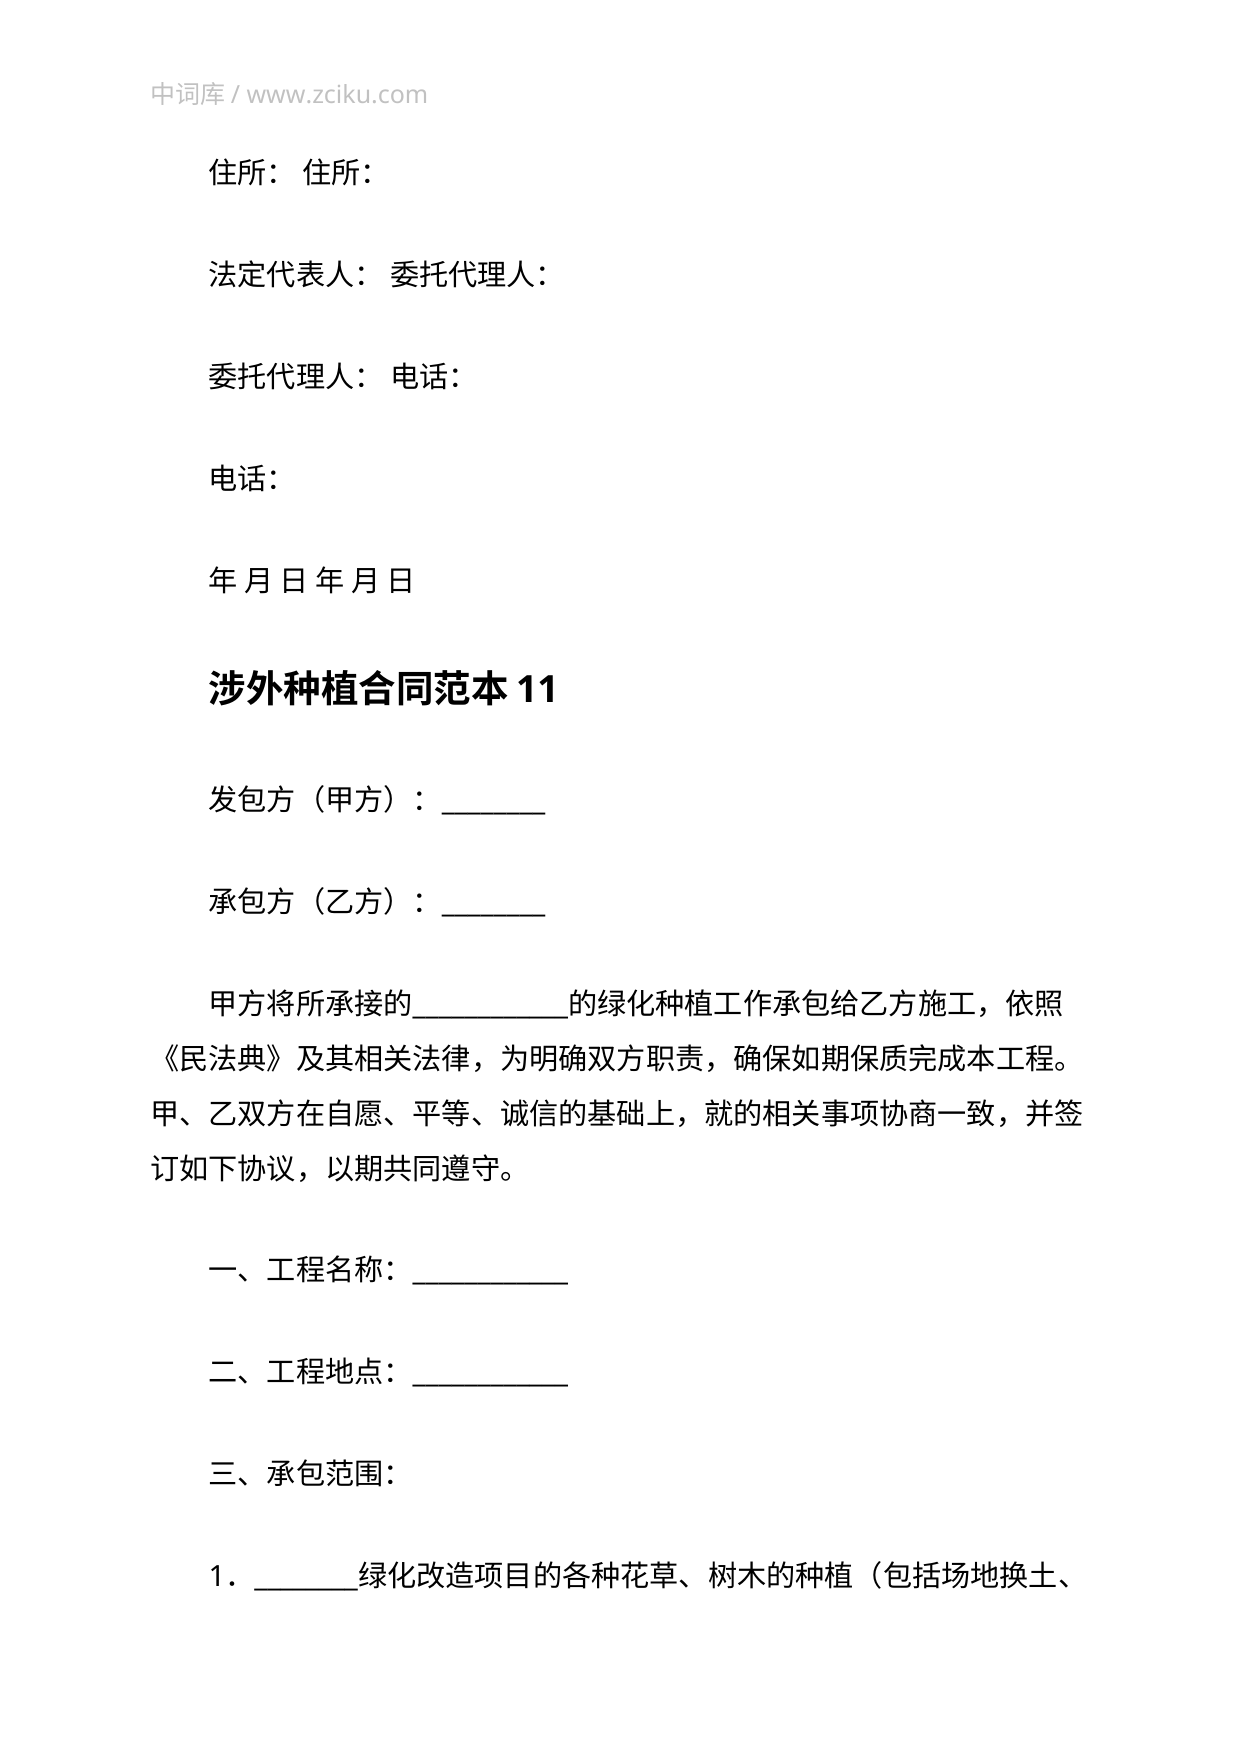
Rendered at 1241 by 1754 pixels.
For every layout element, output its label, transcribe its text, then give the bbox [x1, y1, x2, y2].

text 法定代表人： 委托代理人： [150, 252, 1090, 294]
text 二、工程地点：____________ [150, 1349, 1090, 1391]
text 住所： 住所： [150, 150, 1090, 192]
text 电话： [150, 455, 1090, 498]
text 委托代理人： 电话： [150, 353, 1090, 396]
text 甲方将所承接的____________的绿化种植工作承包给乙方施工，依照《民法典》及其相关法律，为明确双方职责，确保如期保质完成本工程。甲、乙双方在自愿、平等、诚信的基础上，就的相关事项协商一致，并签订如下协议，以期共同遵守。 [150, 980, 1090, 1187]
text 三、承包范围： [150, 1451, 1090, 1493]
text 一、工程名称：____________ [150, 1247, 1090, 1289]
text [150, 1553, 1090, 1595]
text 发包方（甲方）：________ [150, 776, 1090, 819]
text 涉外种植合同范本11 [150, 659, 1090, 713]
text 年 月 日 年 月 日 [150, 557, 1090, 599]
text 承包方（乙方）：________ [150, 878, 1090, 921]
